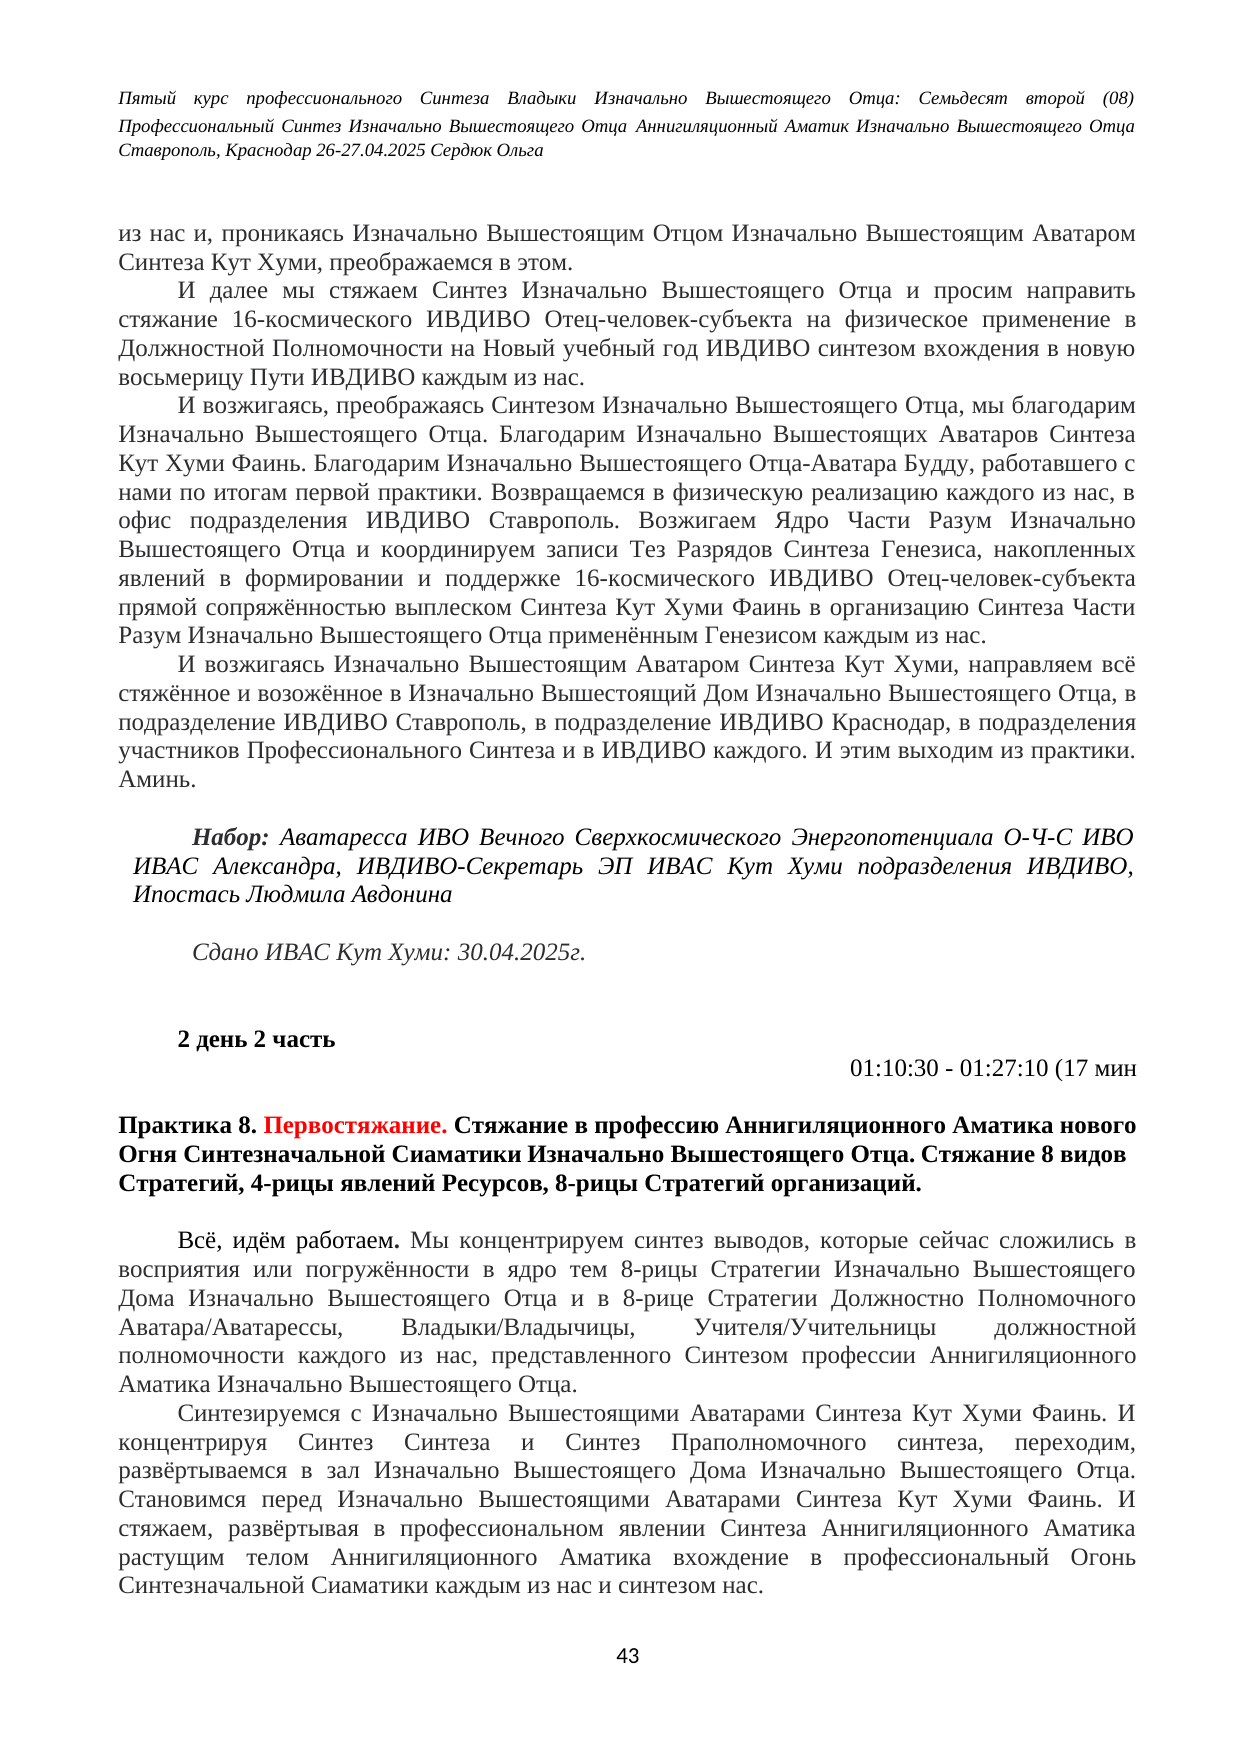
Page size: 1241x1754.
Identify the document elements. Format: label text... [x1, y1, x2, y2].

text И возжигаясь Изначально Вышестоящим Аватаром Синтеза Кут Хуми, направляем всё стяжённое и возожённое в Изначально Вышестоящий Дом Изначально Вышестоящего Отца, в подразделение ИВДИВО Ставрополь, в подразделение ИВДИВО Краснодар, в подразделения участников Профессионального Синтеза и в ИВДИВО каждого. И этим выходим из практики. Аминь. [118, 649, 1137, 793]
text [118, 218, 1137, 275]
text И возжигаясь, преображаясь Синтезом Изначально Вышестоящего Отца, мы благодарим Изначально Вышестоящего Отца. Благодарим Изначально Вышестоящих Аватаров Синтеза Кут Хуми Фаинь. Благодарим Изначально Вышестоящего Отца-Аватара Будду, работавшего с нами по итогам первой практики. Возвращаемся в физическую реализацию каждого из нас, в офис подразделения ИВДИВО Ставрополь. Возжигаем Ядро Части Разум Изначально Вышестоящего Отца и координируем записи Тез Разрядов Синтеза Генезиса, накопленных явлений в формировании и поддержке 16-космического ИВДИВО Отец-человек-субъекта прямой сопряжённостью выплеском Синтеза Кут Хуми Фаинь в организацию Синтеза Части Разум Изначально Вышестоящего Отца применённым Генезисом каждым из нас. [118, 390, 1137, 649]
text Практика 8. Первостяжание. Стяжание в профессию Аннигиляционного Аматика нового Огня Синтезначальной Сиаматики Изначально Вышестоящего Отца. Стяжание 8 видов Стратегий, 4-рицы явлений Ресурсов, 8-рицы Стратегий организаций. [118, 1110, 1137, 1197]
text Всё, идём работаем. Мы концентрируем синтез выводов, которые сейчас сложились в восприятия или погружённости в ядро тем 8-рицы Стратегии Изначально Вышестоящего Дома Изначально Вышестоящего Отца и в 8-рице Стратегии Должностно Полномочного Аватара/Аватарессы, Владыки/Владычицы, Учителя/Учительницы должностной полномочности каждого из нас, представленного Синтезом профессии Аннигиляционного Аматика Изначально Вышестоящего Отца. [118, 1226, 1137, 1398]
text 01:10:30 - 01:27:10 (17 мин [118, 1053, 1137, 1082]
text Сдано ИВАС Кут Хуми: 30.04.2025г. [133, 937, 1137, 966]
text Набор: Аватаресса ИВО Вечного Сверхкосмического Энергопотенциала О-Ч-С ИВО ИВАС Александра, ИВДИВО-Секретарь ЭП ИВАС Кут Хуми подразделения ИВДИВО, Ипостась Людмила Авдонина [133, 822, 1137, 908]
text Синтезируемся с Изначально Вышестоящими Аватарами Синтеза Кут Хуми Фаинь. И концентрируя Синтез Синтеза и Синтез Праполномочного синтеза, переходим, развёртываемся в зал Изначально Вышестоящего Дома Изначально Вышестоящего Отца. Становимся перед Изначально Вышестоящими Аватарами Синтеза Кут Хуми Фаинь. И стяжаем, развёртывая в профессиональном явлении Синтеза Аннигиляционного Аматика растущим телом Аннигиляционного Аматика вхождение в профессиональный Огонь Синтезначальной Сиаматики каждым из нас и синтезом нас. [118, 1398, 1137, 1599]
text 2 день 2 часть [118, 1024, 1137, 1053]
text И далее мы стяжаем Синтез Изначально Вышестоящего Отца и просим направить стяжание 16-космического ИВДИВО Отец-человек-субъекта на физическое применение в Должностной Полномочности на Новый учебный год ИВДИВО синтезом вхождения в новую восьмерицу Пути ИВДИВО каждым из нас. [118, 275, 1137, 390]
